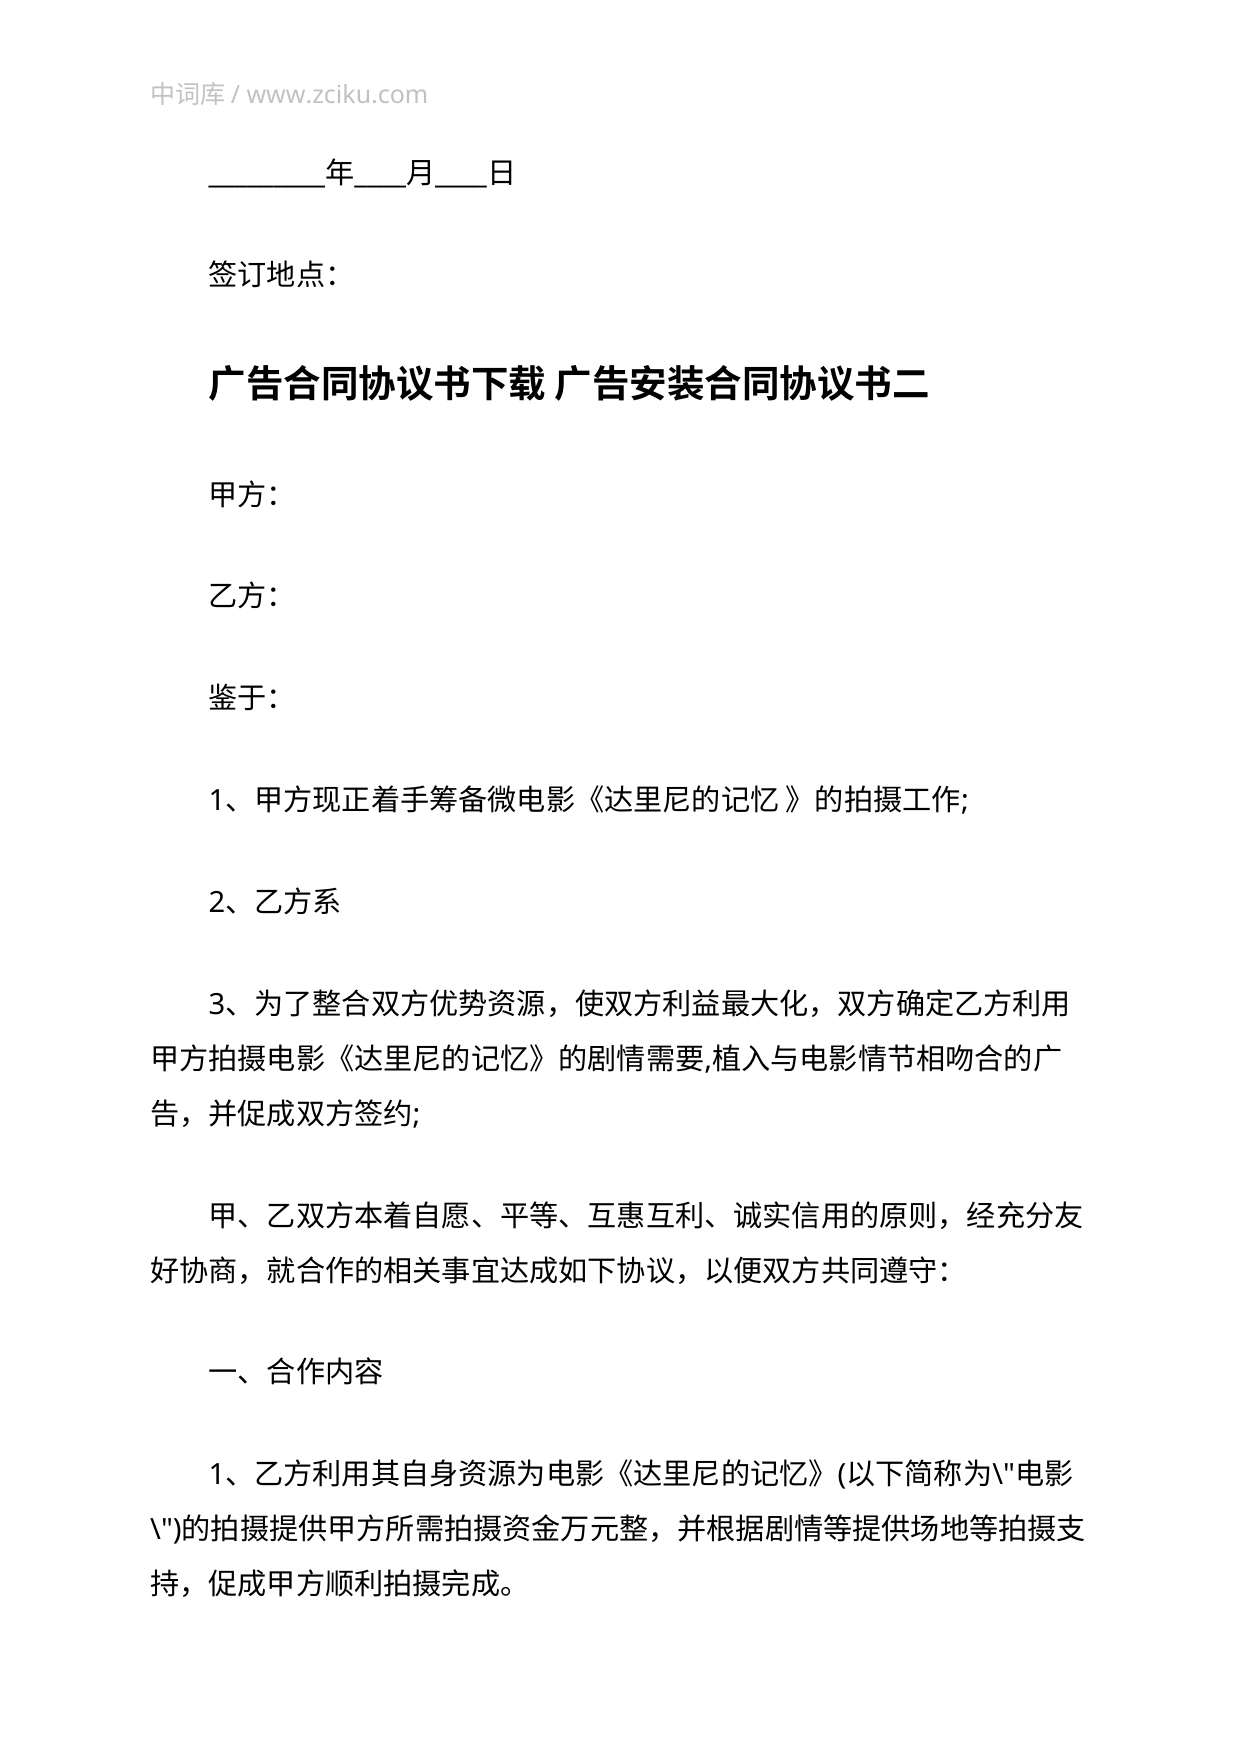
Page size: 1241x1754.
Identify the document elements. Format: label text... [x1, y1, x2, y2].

text 签订地点： [150, 252, 1090, 294]
text 2、乙方系 [150, 878, 1090, 921]
text 3、为了整合双方优势资源，使双方利益最大化，双方确定乙方利用甲方拍摄电影《达里尼的记忆》的剧情需要,植入与电影情节相吻合的广告，并促成双方签约; [150, 980, 1090, 1133]
text _________年____月____日 [150, 150, 1090, 192]
text 甲方： [150, 471, 1090, 513]
text 甲、乙双方本着自愿、平等、互惠互利、诚实信用的原则，经充分友好协商，就合作的相关事宜达成如下协议，以便双方共同遵守： [150, 1192, 1090, 1289]
text 广告合同协议书下载 广告安装合同协议书二 [150, 354, 1090, 408]
text 1、乙方利用其自身资源为电影《达里尼的记忆》(以下简称为\"电影\")的拍摄提供甲方所需拍摄资金万元整，并根据剧情等提供场地等拍摄支持，促成甲方顺利拍摄完成。 [150, 1451, 1090, 1603]
text 1、甲方现正着手筹备微电影《达里尼的记忆 》的拍摄工作; [150, 776, 1090, 819]
text 乙方： [150, 573, 1090, 615]
text 鉴于： [150, 675, 1090, 717]
text 一、合作内容 [150, 1349, 1090, 1391]
